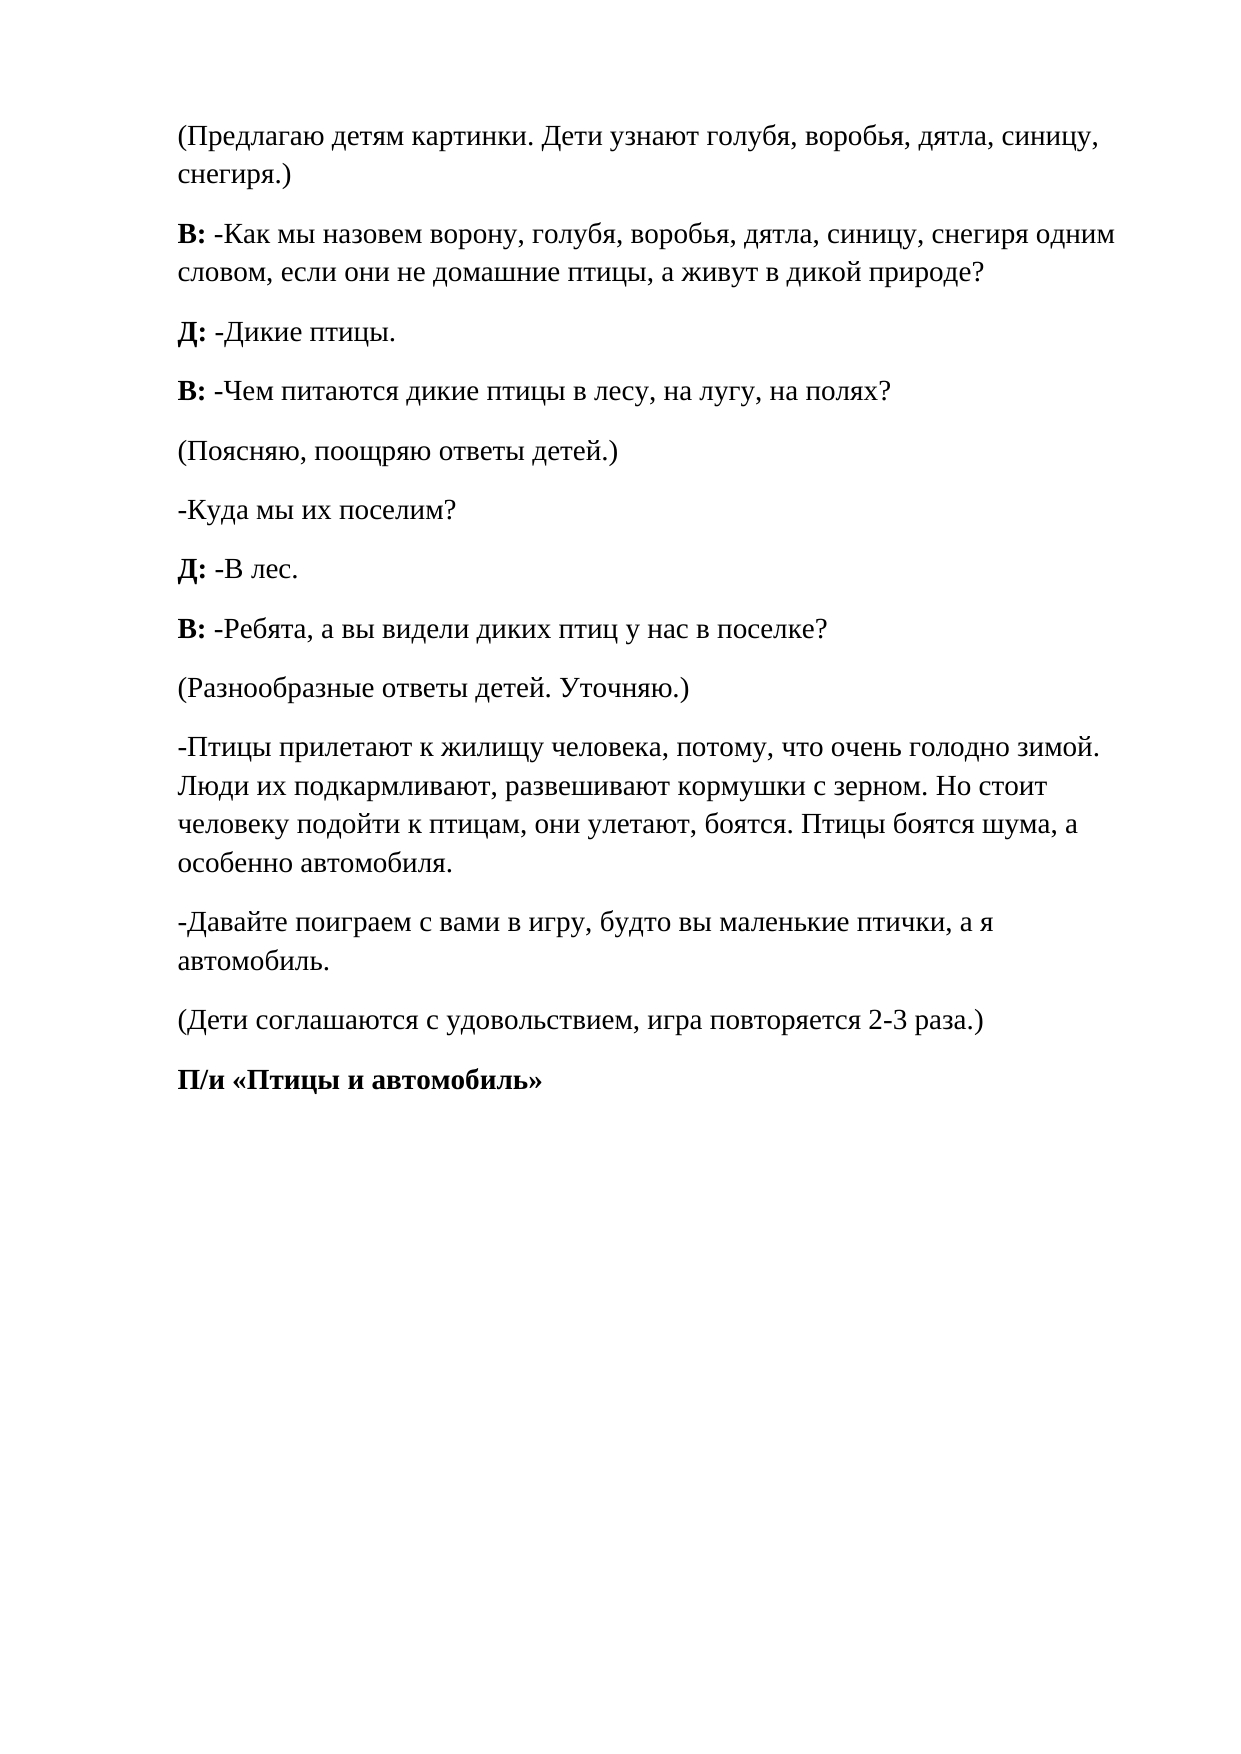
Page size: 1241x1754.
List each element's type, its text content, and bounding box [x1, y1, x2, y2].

text Д: -Дикие птицы. [177, 314, 1152, 347]
text В: -Чем питаются дикие птицы в лесу, на лугу, на полях? [177, 373, 1152, 407]
text (Предлагаю детям картинки. Дети узнают голубя, воробья, дятла, синицу, снегиря.) [177, 118, 1152, 190]
text Д: -В лес. [177, 551, 1152, 585]
text -Давайте поиграем с вами в игру, будто вы маленькие птички, а я автомобиль. [177, 904, 1152, 977]
text В: -Как мы назовем ворону, голубя, воробья, дятла, синицу, снегиря одним словом, если они не домашние птицы, а живут в дикой природе? [177, 216, 1152, 288]
text П/и «Птицы и автомобиль» [177, 1062, 1152, 1095]
text -Птицы прилетают к жилищу человека, потому, что очень голодно зимой. Люди их подкармливают, развешивают кормушки с зерном. Но стоит человеку подойти к птицам, они улетают, боятся. Птицы боятся шума, а особенно автомобиля. [177, 729, 1152, 879]
text (Разнообразные ответы детей. Уточняю.) [177, 670, 1152, 704]
text -Куда мы их поселим? [177, 492, 1152, 526]
text (Дети соглашаются с удовольствием, игра повторяется 2-3 раза.) [177, 1002, 1152, 1036]
text (Поясняю, поощряю ответы детей.) [177, 433, 1152, 466]
text В: -Ребята, а вы видели диких птиц у нас в поселке? [177, 611, 1152, 644]
